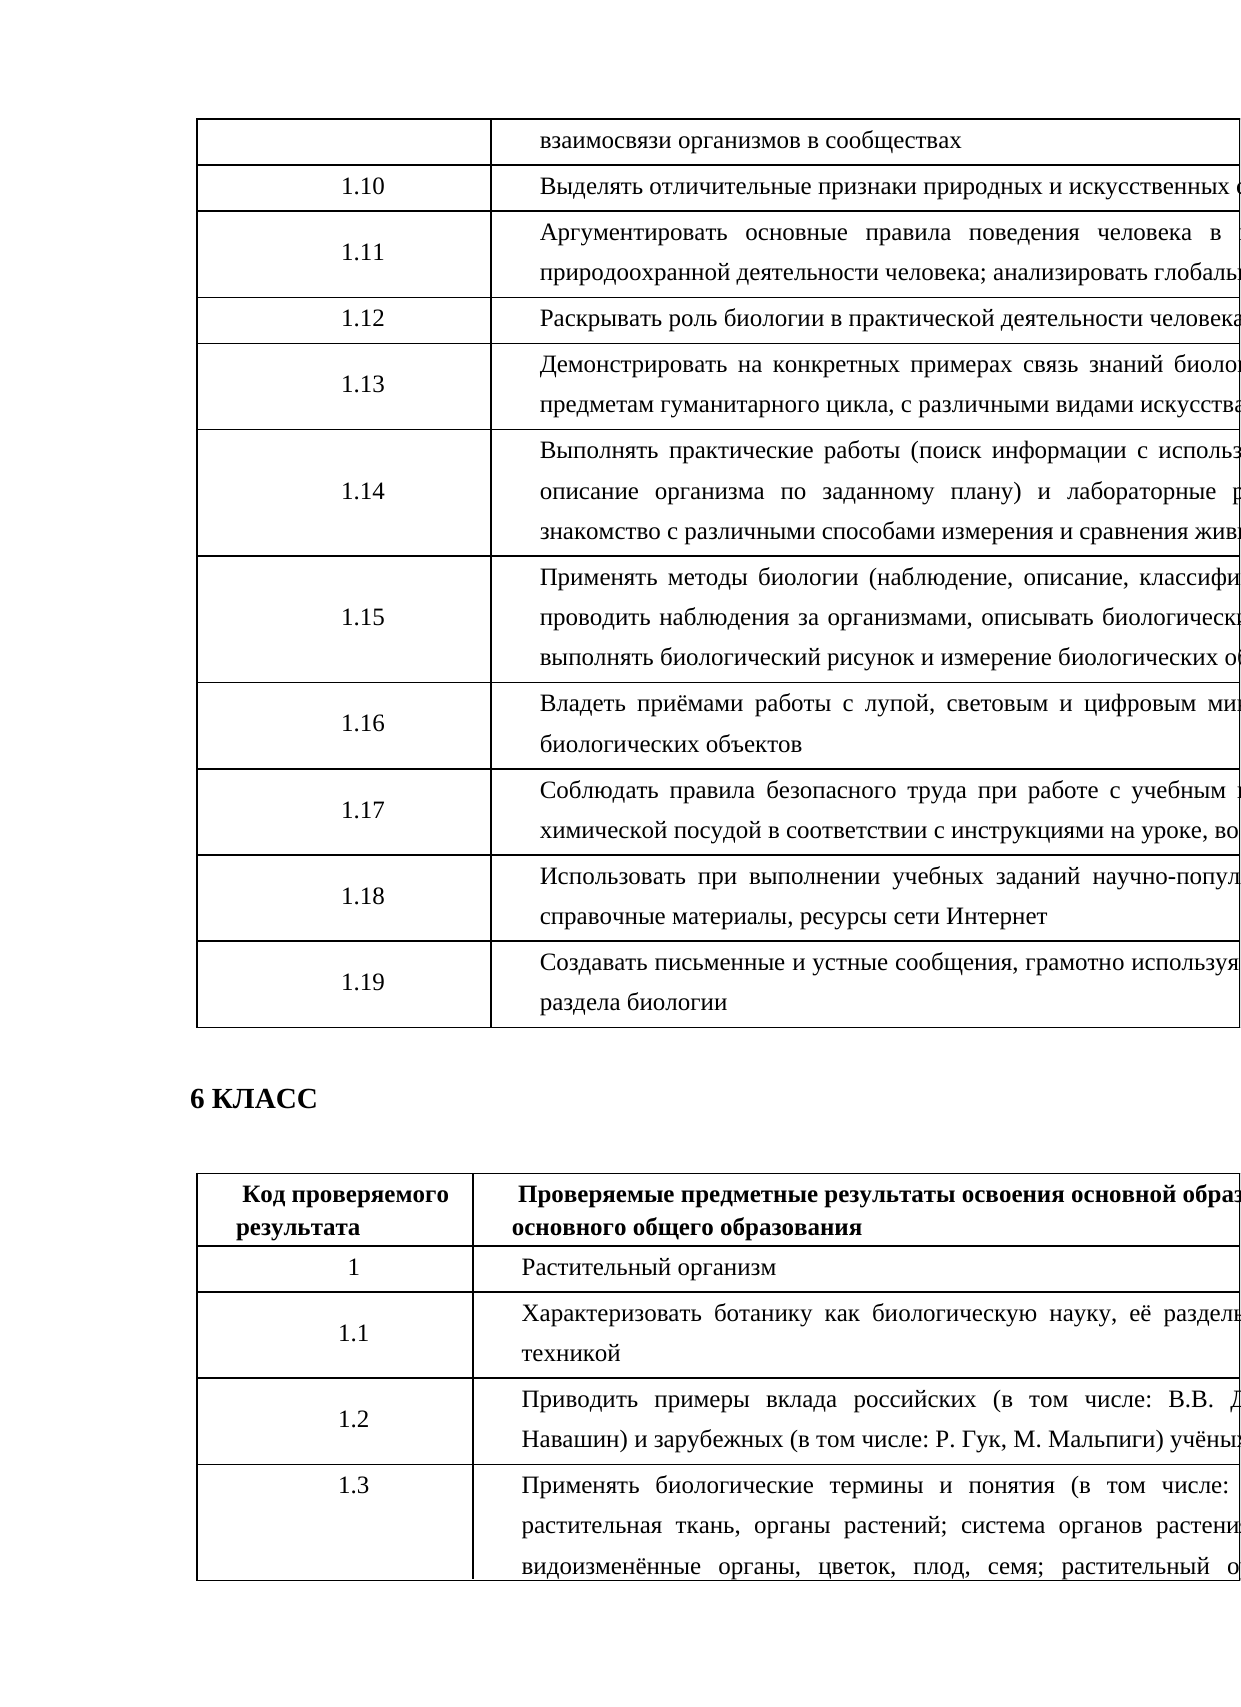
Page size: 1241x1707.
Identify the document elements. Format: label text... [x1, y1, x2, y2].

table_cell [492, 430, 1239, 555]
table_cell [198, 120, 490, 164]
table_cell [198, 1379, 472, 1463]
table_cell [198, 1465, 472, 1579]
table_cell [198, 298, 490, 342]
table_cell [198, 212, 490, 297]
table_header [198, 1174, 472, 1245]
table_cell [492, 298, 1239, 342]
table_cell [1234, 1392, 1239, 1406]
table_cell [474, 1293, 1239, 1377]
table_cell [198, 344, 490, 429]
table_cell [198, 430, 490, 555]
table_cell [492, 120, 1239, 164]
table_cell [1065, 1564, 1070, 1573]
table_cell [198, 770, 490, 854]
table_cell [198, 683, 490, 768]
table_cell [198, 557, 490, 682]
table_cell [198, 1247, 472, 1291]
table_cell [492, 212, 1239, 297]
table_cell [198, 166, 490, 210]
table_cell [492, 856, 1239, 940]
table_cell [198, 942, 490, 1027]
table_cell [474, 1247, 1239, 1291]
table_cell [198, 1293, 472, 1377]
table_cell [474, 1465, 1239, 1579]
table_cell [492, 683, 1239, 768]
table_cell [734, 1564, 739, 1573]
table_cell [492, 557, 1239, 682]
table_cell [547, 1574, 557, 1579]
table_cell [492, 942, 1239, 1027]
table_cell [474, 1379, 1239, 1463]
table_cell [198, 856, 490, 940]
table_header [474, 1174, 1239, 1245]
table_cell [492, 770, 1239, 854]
text 6 КЛАСС [190, 1081, 1152, 1115]
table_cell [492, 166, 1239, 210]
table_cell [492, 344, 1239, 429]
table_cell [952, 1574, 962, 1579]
